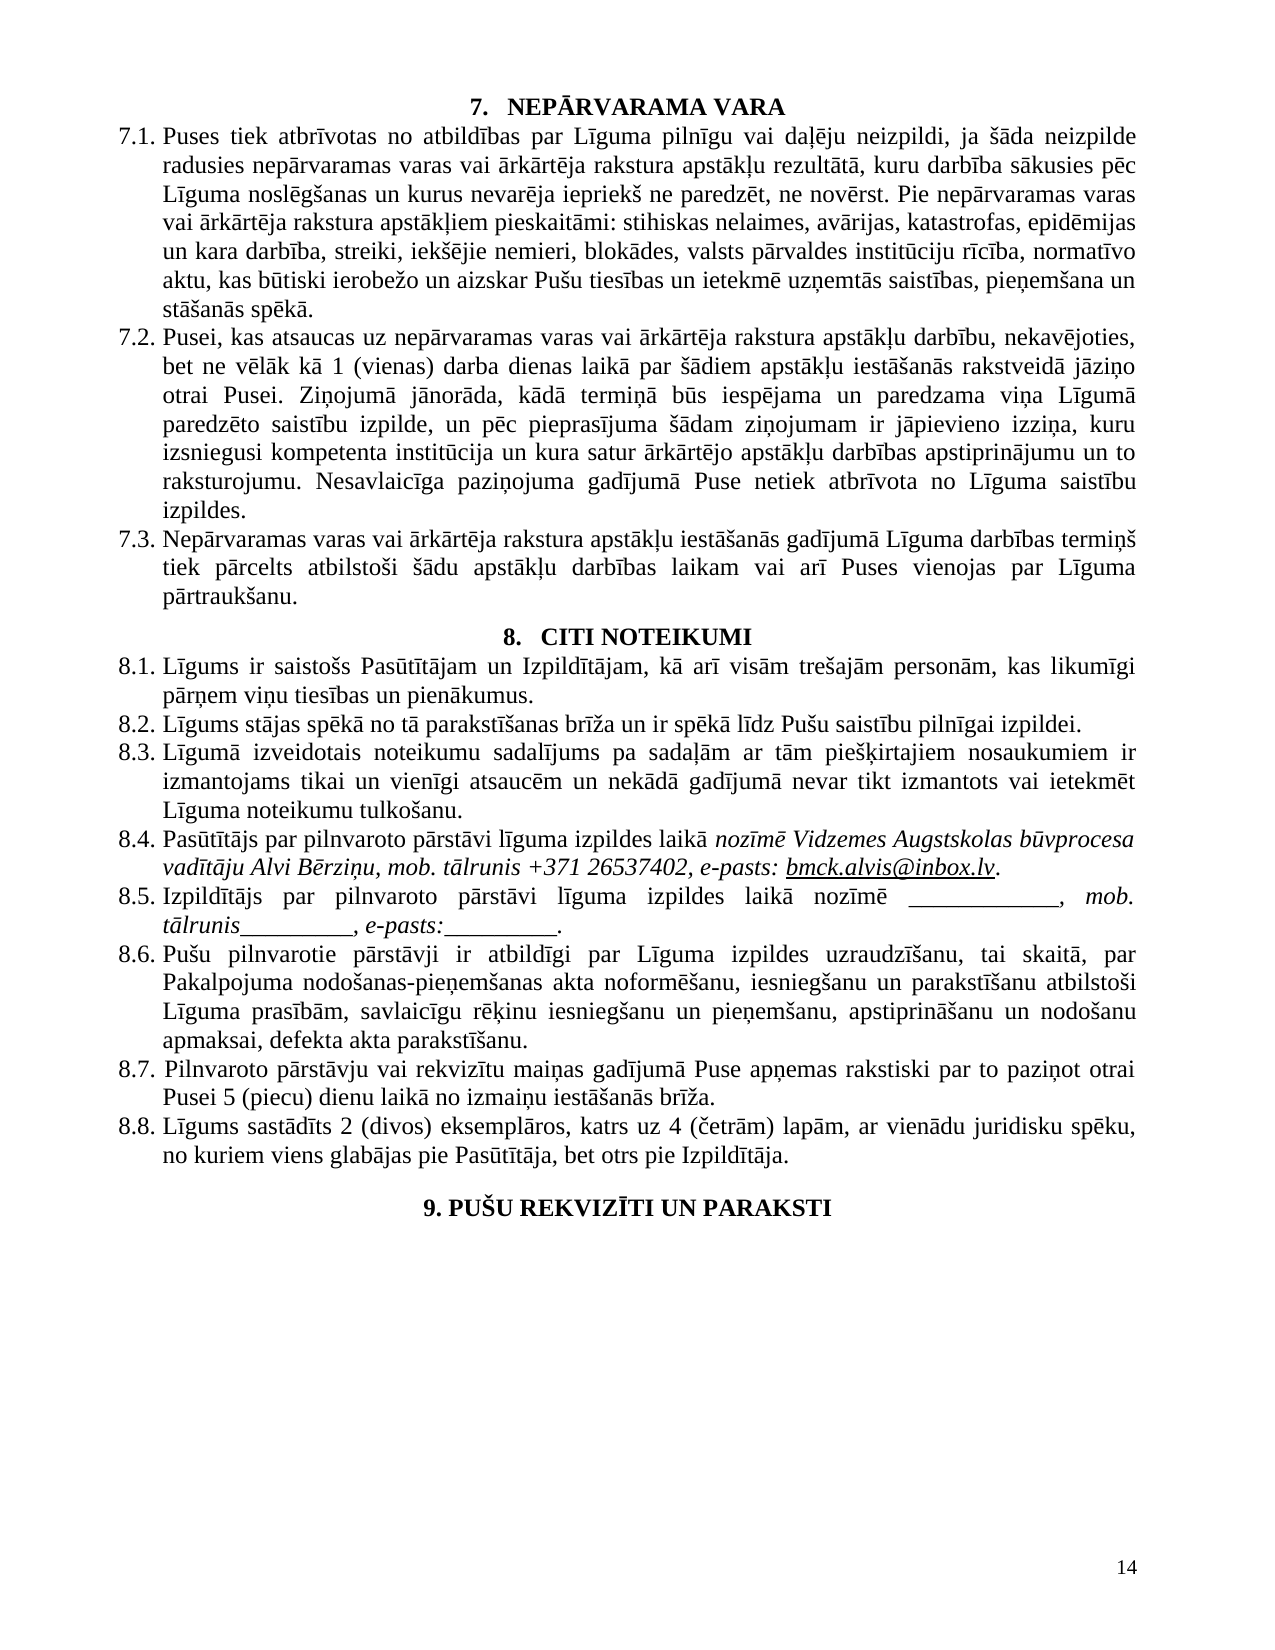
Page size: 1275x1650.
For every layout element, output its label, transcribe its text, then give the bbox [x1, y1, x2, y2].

text 7.1. Puses tiek atbrīvotas no atbildības par Līguma pilnīgu vai daļēju neizpildi, ja šāda neizpilde radusies nepārvaramas varas vai ārkārtēja rakstura apstākļu rezultātā, kuru darbība sākusies pēc Līguma noslēgšanas un kurus nevarēja iepriekš ne paredzēt, ne novērst. Pie nepārvaramas varas vai ārkārtēja rakstura apstākļiem pieskaitāmi: stihiskas nelaimes, avārijas, katastrofas, epidēmijas un kara darbība, streiki, iekšējie nemieri, blokādes, valsts pārvaldes institūciju rīcība, normatīvo aktu, kas būtiski ierobežo un aizskar Pušu tiesības un ietekmē uzņemtās saistības, pieņemšana un stāšanās spēkā. [118, 121, 1137, 322]
text 8. CITI NOTEIKUMI [118, 622, 1137, 651]
text 8.3. Līgumā izveidotais noteikumu sadalījums pa sadaļām ar tām piešķirtajiem nosaukumiem ir izmantojams tikai un vienīgi atsaucēm un nekādā gadījumā nevar tikt izmantots vai ietekmēt Līguma noteikumu tulkošanu. [118, 737, 1137, 824]
text 7. NEPĀRVARAMA VARA [118, 92, 1137, 121]
text 8.6. Pušu pilnvarotie pārstāvji ir atbildīgi par Līguma izpildes uzraudzīšanu, tai skaitā, par Pakalpojuma nodošanas-pieņemšanas akta noformēšanu, iesniegšanu un parakstīšanu atbilstoši Līguma prasībām, savlaicīgu rēķinu iesniegšanu un pieņemšanu, apstiprināšanu un nodošanu apmaksai, defekta akta parakstīšanu. [118, 939, 1137, 1054]
text 8.8. sastādīts 2 (divos) eksemplāros, katrs uz 4 (četrām) lapām, ar vienādu juridisku spēku, no kuriem viens glabājas pie Pasūtītāja, bet otrs pie Izpildītāja. [118, 1111, 1137, 1169]
text 8.1. ir saistošs Pasūtītājam un Izpildītājam, kā arī visām trešajām personām, kas likumīgi pārņem viņu tiesības un pienākumus. [118, 651, 1137, 709]
text 8.7. Pilnvaroto pārstāvju vai rekvizītu maiņas gadījumā Puse apņemas rakstiski par to paziņot otrai Pusei 5 (piecu) dienu laikā no izmaiņu iestāšanās brīža. [118, 1054, 1137, 1111]
text 7.3. Nepārvaramas varas vai ārkārtēja rakstura apstākļu iestāšanās gadījumā Līguma darbības termiņš tiek pārcelts atbilstoši šādu apstākļu darbības laikam vai arī Puses vienojas par Līguma pārtraukšanu. [118, 524, 1137, 610]
text 9. PUŠU REKVIZĪTI UN PARAKSTI [118, 1193, 1137, 1222]
text 8.4. Pasūtītājs par pilnvaroto pārstāvi līguma izpildes laikā nozīmē Vidzemes Augstskolas būvprocesa vadītāju Alvi Bērziņu, mob. tālrunis +371 26537402, e-pasts: bmck.alvis@inbox.lv. [118, 824, 1137, 881]
text 8.5. Izpildītājs par pilnvaroto pārstāvi līguma izpildes laikā nozīmē ____________, mob. tālrunis_________, e-pasts:_________. [118, 881, 1137, 939]
text 8.2. stājas spēkā no tā parakstīšanas brīža un ir spēkā līdz Pušu saistību pilnīgai izpildei. [118, 709, 1137, 737]
text 7.2. Pusei, kas atsaucas uz nepārvaramas varas vai ārkārtēja rakstura apstākļu darbību, nekavējoties, bet ne vēlāk kā 1 (vienas) darba dienas laikā par šādiem apstākļu iestāšanās rakstveidā jāziņo otrai Pusei. Ziņojumā jānorāda, kādā termiņā būs iespējama un paredzama viņa Līgumā paredzēto saistību izpilde, un pēc pieprasījuma šādam ziņojumam ir jāpievieno , kuru izsniegusi kompetenta institūcija un kura satur ārkārtējo apstākļu darbības apstiprinājumu un to raksturojumu. Nesavlaicīga paziņojuma gadījumā Puse netiek atbrīvota no Līguma saistību izpildes. [118, 322, 1137, 524]
